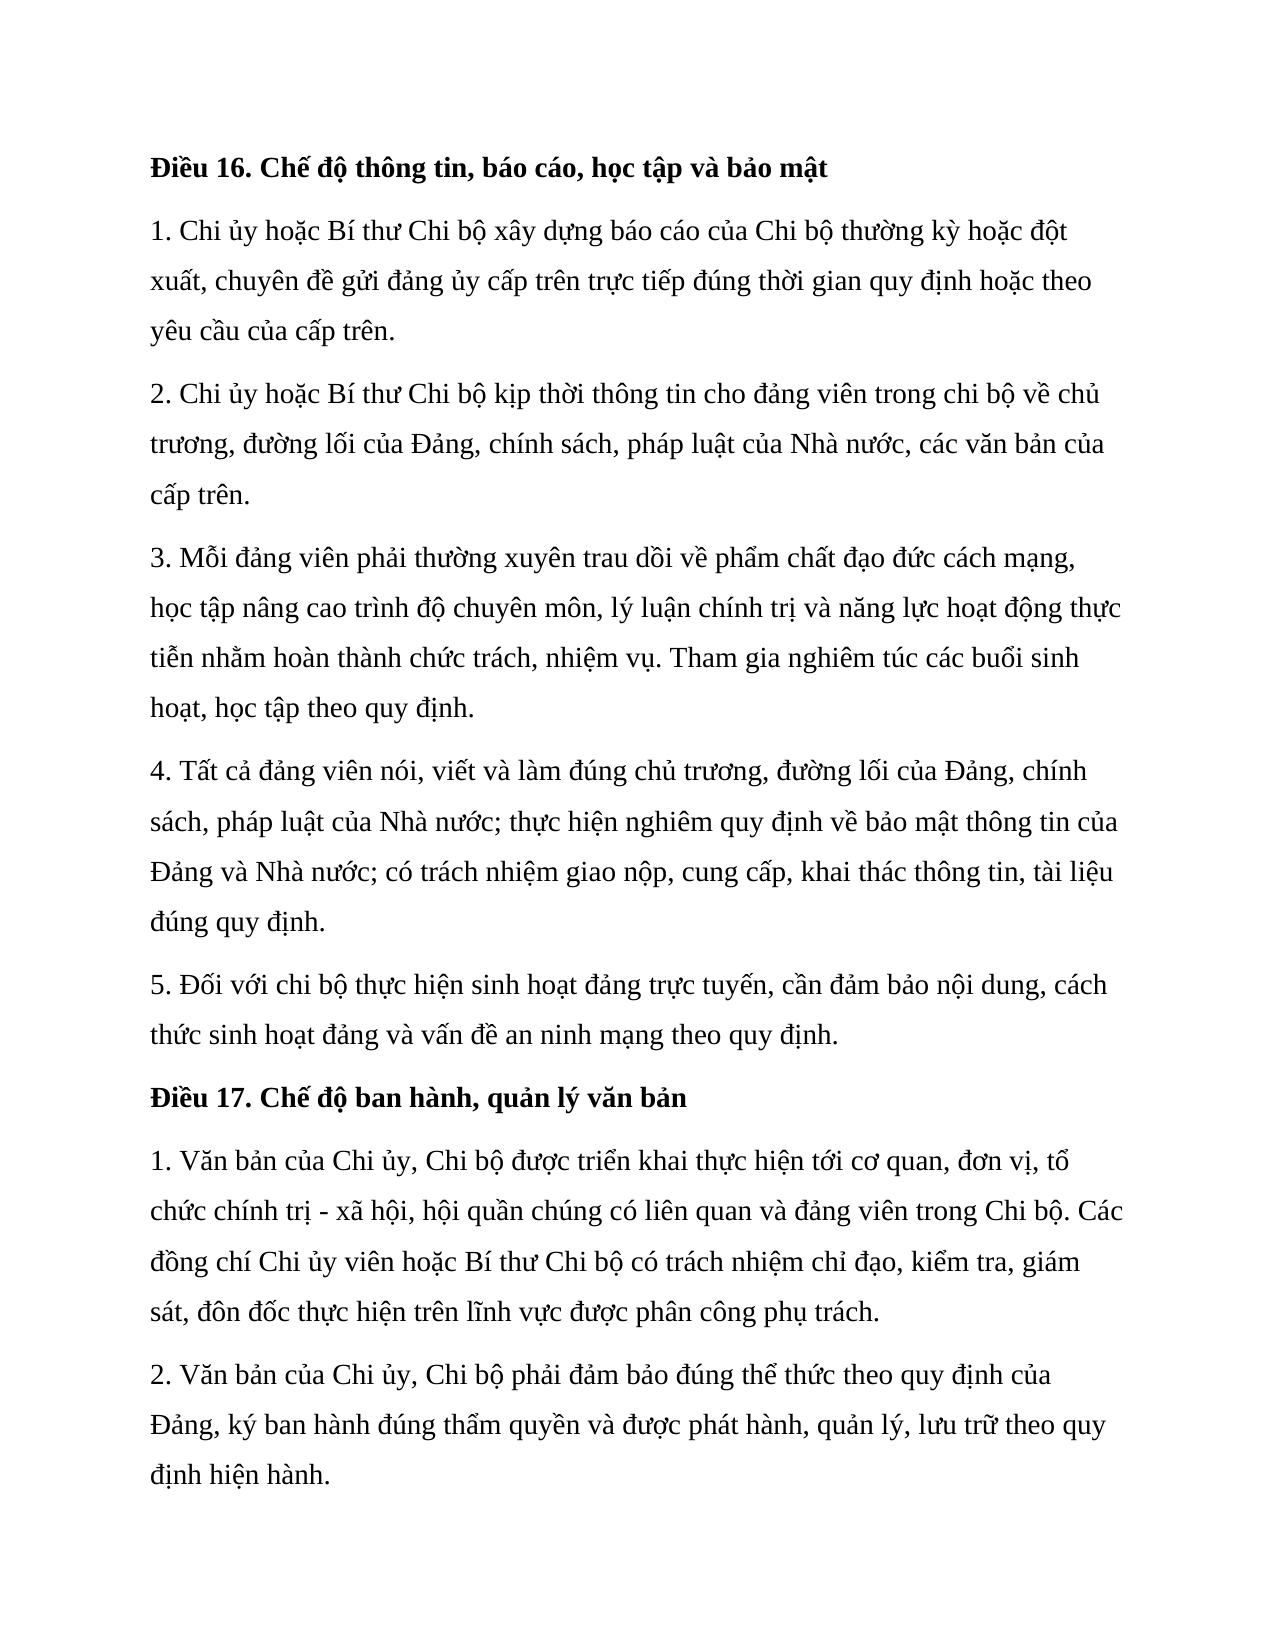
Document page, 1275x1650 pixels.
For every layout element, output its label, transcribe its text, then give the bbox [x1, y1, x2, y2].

text 2. Văn bản của Chi ủy, Chi bộ phải đảm bảo đúng thể thức theo quy định của Đảng, ký ban hành đúng thẩm quyền và được phát hành, quản lý, lưu trữ theo quy định hiện hành. [150, 1357, 1125, 1491]
text 2. Chi ủy hoặc Bí thư Chi bộ kịp thời thông tin cho đảng viên trong chi bộ về chủ trương, đường lối của Đảng, chính sách, pháp luật của Nhà nước, các văn bản của cấp trên. [150, 376, 1125, 510]
text 1. Chi ủy hoặc Bí thư Chi bộ xây dựng báo cáo của Chi bộ thường kỳ hoặc đột xuất, chuyên đề gửi đảng ủy cấp trên trực tiếp đúng thời gian quy định hoặc theo yêu cầu của cấp trên. [150, 213, 1125, 347]
text 1. Văn bản của Chi ủy, Chi bộ được triển khai thực hiện tới cơ quan, đơn vị, tổ chức chính trị - xã hội, hội quần chúng có liên quan và đảng viên trong Chi bộ. Các đồng chí Chi ủy viên hoặc Bí thư Chi bộ có trách nhiệm chỉ đạo, kiểm tra, giám sát, đôn đốc thực hiện trên lĩnh vực được phân công phụ trách. [150, 1143, 1125, 1328]
text Điều 16. Chế độ thông tin, báo cáo, học tập và bảo mật [150, 150, 1125, 183]
text 4. Tất cả đảng viên nói, viết và làm đúng chủ trương, đường lối của Đảng, chính sách, pháp luật của Nhà nước; thực hiện nghiêm quy định về bảo mật thông tin của Đảng và Nhà nước; có trách nhiệm giao nộp, cung cấp, khai thác thông tin, tài liệu đúng quy định. [150, 753, 1125, 938]
text 3. Mỗi đảng viên phải thường xuyên trau dồi về phẩm chất đạo đức cách mạng, học tập nâng cao trình độ chuyên môn, lý luận chính trị và năng lực hoạt động thực tiễn nhằm hoàn thành chức trách, nhiệm vụ. Tham gia nghiêm túc các buổi sinh hoạt, học tập theo quy định. [150, 540, 1125, 724]
text Điều 17. Chế độ ban hành, quản lý văn bản [150, 1080, 1125, 1114]
text 5. Đối với chi bộ thực hiện sinh hoạt đảng trực tuyến, cần đảm bảo nội dung, cách thức sinh hoạt đảng và vấn đề an ninh mạng theo quy định. [150, 967, 1125, 1051]
